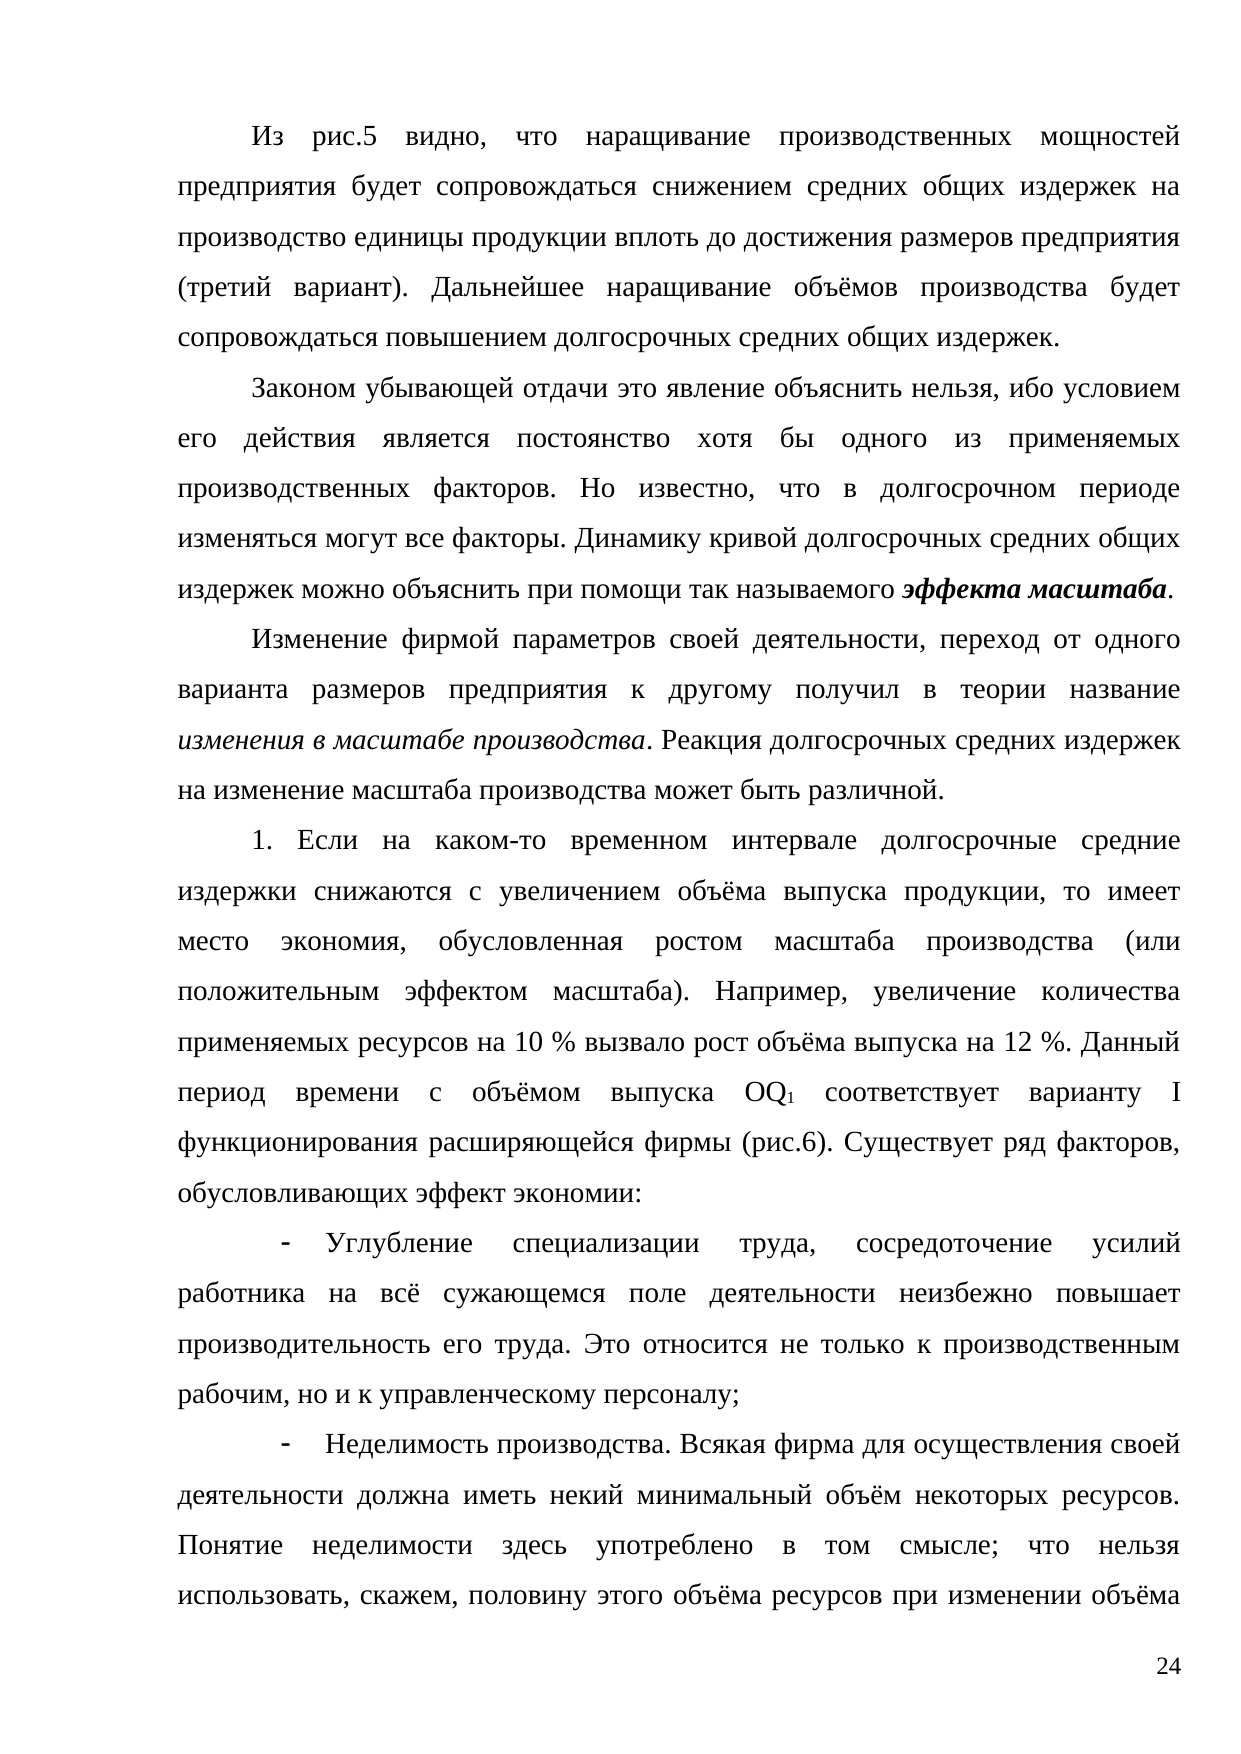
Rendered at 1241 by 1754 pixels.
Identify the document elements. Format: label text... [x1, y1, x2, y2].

text Из рис.5 видно, что наращивание производственных мощностей предприятия будет сопровождаться снижением средних общих издержек на производство единицы продукции вплоть до достижения размеров предприятия (третий вариант). Дальнейшее наращивание объёмов производства будет сопровождаться повышением долгосрочных средних общих издержек. [177, 118, 1181, 353]
list Углубление специализации труда, сосредоточение усилий работника на всё сужающемся поле деятельности неизбежно повышает производительность его труда. Это относится не только к производственным рабочим, но и к управленческому персоналу; [177, 1225, 1181, 1409]
text Законом убывающей отдачи это явление объяснить нельзя, ибо условием его действия является постоянство хотя бы одного из применяемых производственных факторов. Но известно, что в долгосрочном периоде изменяться могут все факторы. Динамику кривой долгосрочных средних общих издержек можно объяснить при помощи так называемого эффекта масштаба. [177, 370, 1181, 604]
text Изменение фирмой параметров своей деятельности, переход от одного варианта размеров предприятия к другому получил в теории название изменения в масштабе производства. Реакция долгосрочных средних издержек на изменение масштаба производства может быть различной. [177, 621, 1181, 806]
text 1. Если на каком-то временном интервале долгосрочные средние издержки снижаются с увеличением объёма выпуска продукции, то имеет место экономия, обусловленная ростом масштаба производства (или положительным эффектом масштаба). Например, увеличение количества применяемых ресурсов на 10 % вызвало рост объёма выпуска на 12 %. Данный период времени с объёмом выпуска OQ1 соответствует варианту I функционирования расширяющейся фирмы (рис.6). Существует ряд факторов, обусловливающих эффект экономии: [177, 822, 1181, 1208]
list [177, 1426, 1181, 1611]
